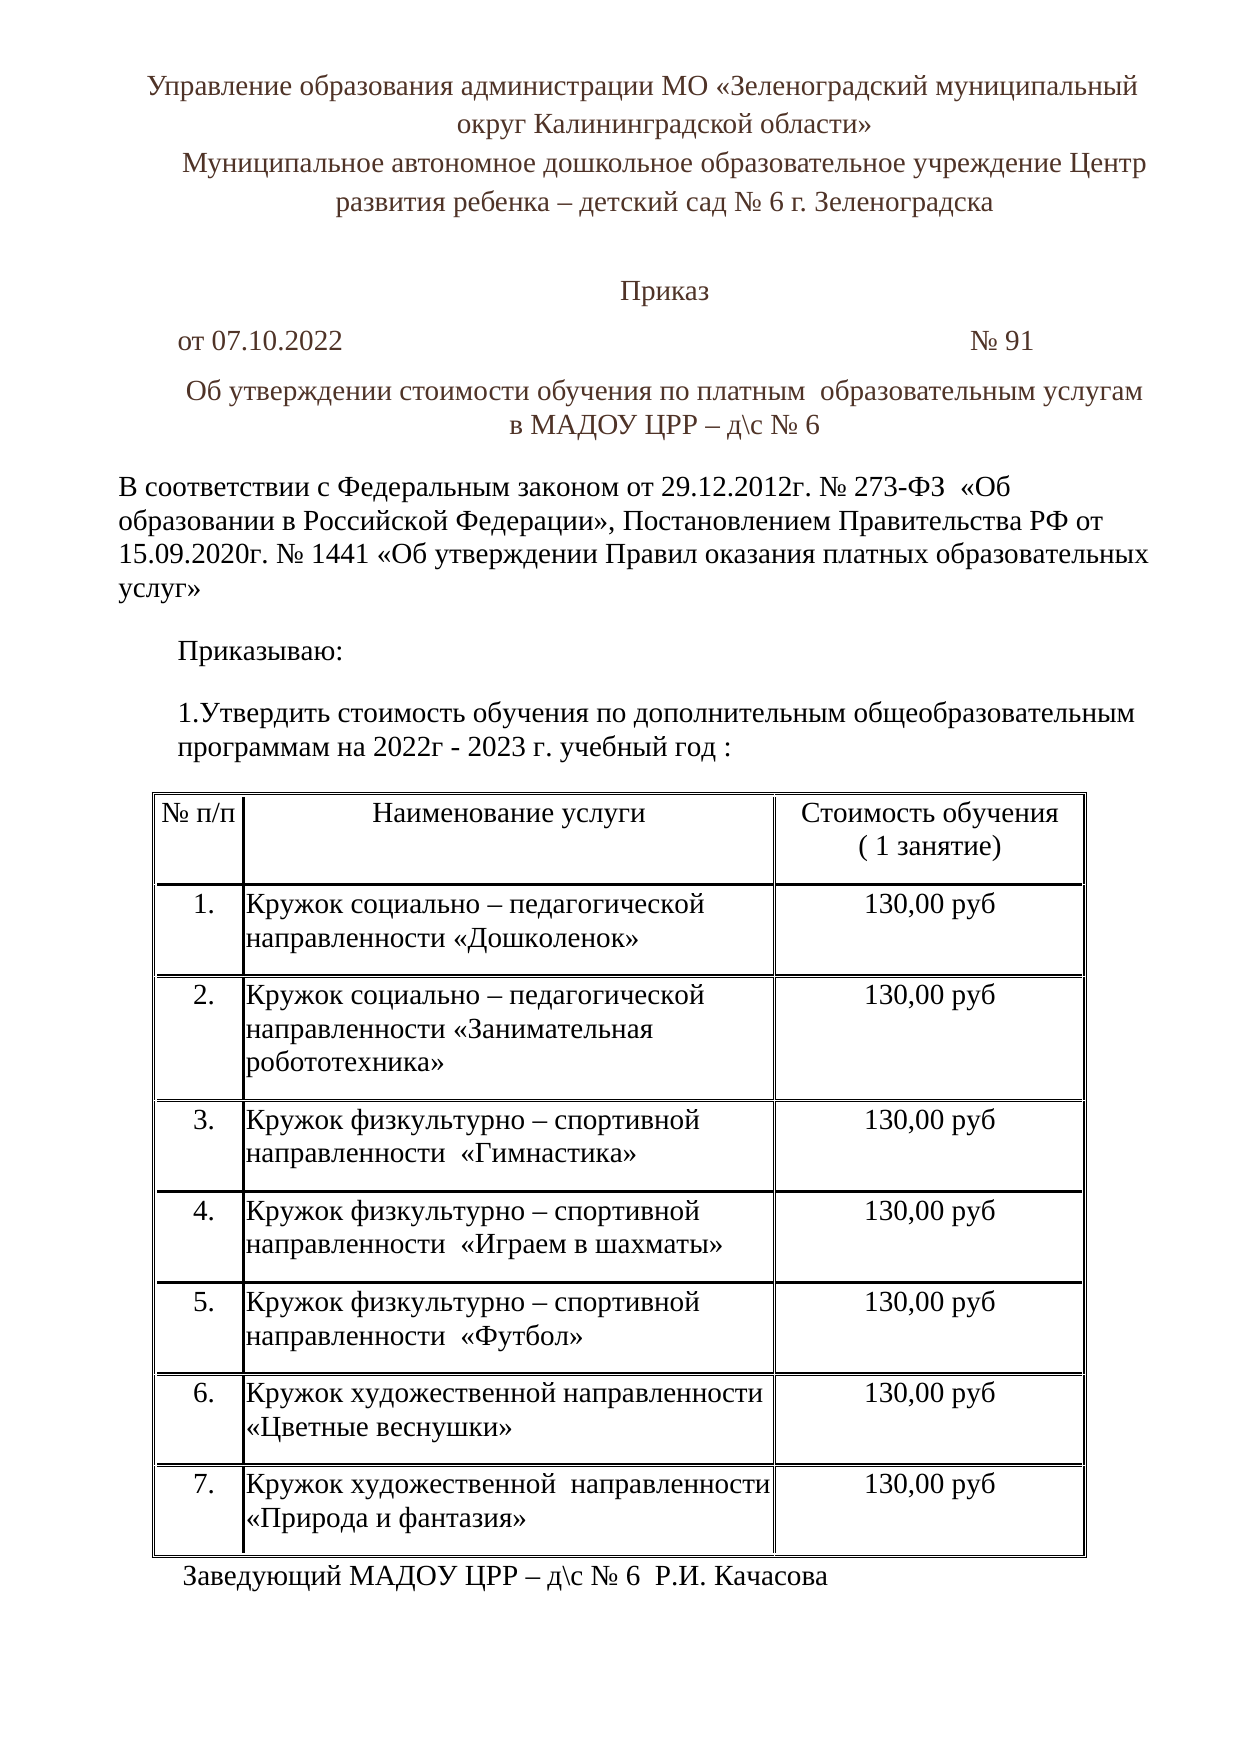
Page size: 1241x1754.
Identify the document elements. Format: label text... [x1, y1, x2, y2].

table_cell Кружок физкультурно – спортивной направленности «Гимнастика» [245, 1102, 773, 1190]
table_cell 130,00 руб [775, 1099, 1085, 1190]
table_cell Кружок социально – педагогической направленности «Дошколенок» [245, 886, 773, 974]
text Муниципальное автономное дошкольное образовательное учреждение Центр развития ребенка – детский сад № 6 г. Зеленоградска [177, 145, 1152, 217]
table_cell [155, 1372, 242, 1463]
text от 07.10.2022 № 91 [177, 323, 1152, 356]
table_cell [155, 974, 242, 1099]
table_cell [155, 1463, 243, 1554]
table_cell 130,00 руб [776, 1372, 1084, 1463]
table_cell 130,00 руб [776, 974, 1084, 1099]
text 1.Утвердить стоимость обучения по дополнительным общеобразовательным программам на 2022г - 2023 г. учебный год : [177, 696, 1152, 763]
table_cell Кружок социально – педагогической направленности «Занимательная робототехника» [245, 978, 773, 1099]
text Управление образования администрации МО «Зеленоградский муниципальный округ Калининградской области» [133, 68, 1152, 140]
table_header Стоимость обучения ( 1 занятие) [775, 795, 1083, 883]
text Приказываю: [177, 633, 1152, 666]
table_cell Кружок художественной направленности «Цветные веснушки» [245, 1376, 773, 1463]
table_cell Кружок физкультурно – спортивной направленности «Футбол» [245, 1284, 773, 1372]
table_header Наименование услуги [243, 795, 774, 883]
table_cell [155, 1281, 242, 1372]
table_cell Кружок физкультурно – спортивной направленности «Играем в шахматы» [245, 1193, 773, 1281]
table_cell [155, 1190, 242, 1281]
text Об утверждении стоимости обучения по платным образовательным услугам в МАДОУ ЦРР – д\с № 6 [177, 373, 1152, 440]
table_cell [153, 883, 242, 974]
table_cell [153, 1099, 243, 1190]
text Заведующий МАДОУ ЦРР – д\с № 6 Р.И. Качасова [177, 1558, 1152, 1591]
table_cell 130,00 руб [776, 883, 1085, 974]
table_cell 130,00 руб [776, 1190, 1083, 1281]
table_cell Кружок художественной направленности «Природа и фантазия» [243, 1467, 774, 1554]
table_cell 130,00 руб [776, 1281, 1083, 1372]
text Приказ [177, 273, 1152, 306]
table_header № п/п [155, 795, 243, 883]
text В соответствии с Федеральным законом от 29.12.2012г. № 273-ФЗ «Об образовании в Российской Федерации», Постановлением Правительства РФ от 15.09.2020г. № 1441 «Об утверждении Правил оказания платных образовательных услуг» [118, 469, 1152, 604]
table_cell 130,00 руб [775, 1463, 1084, 1554]
